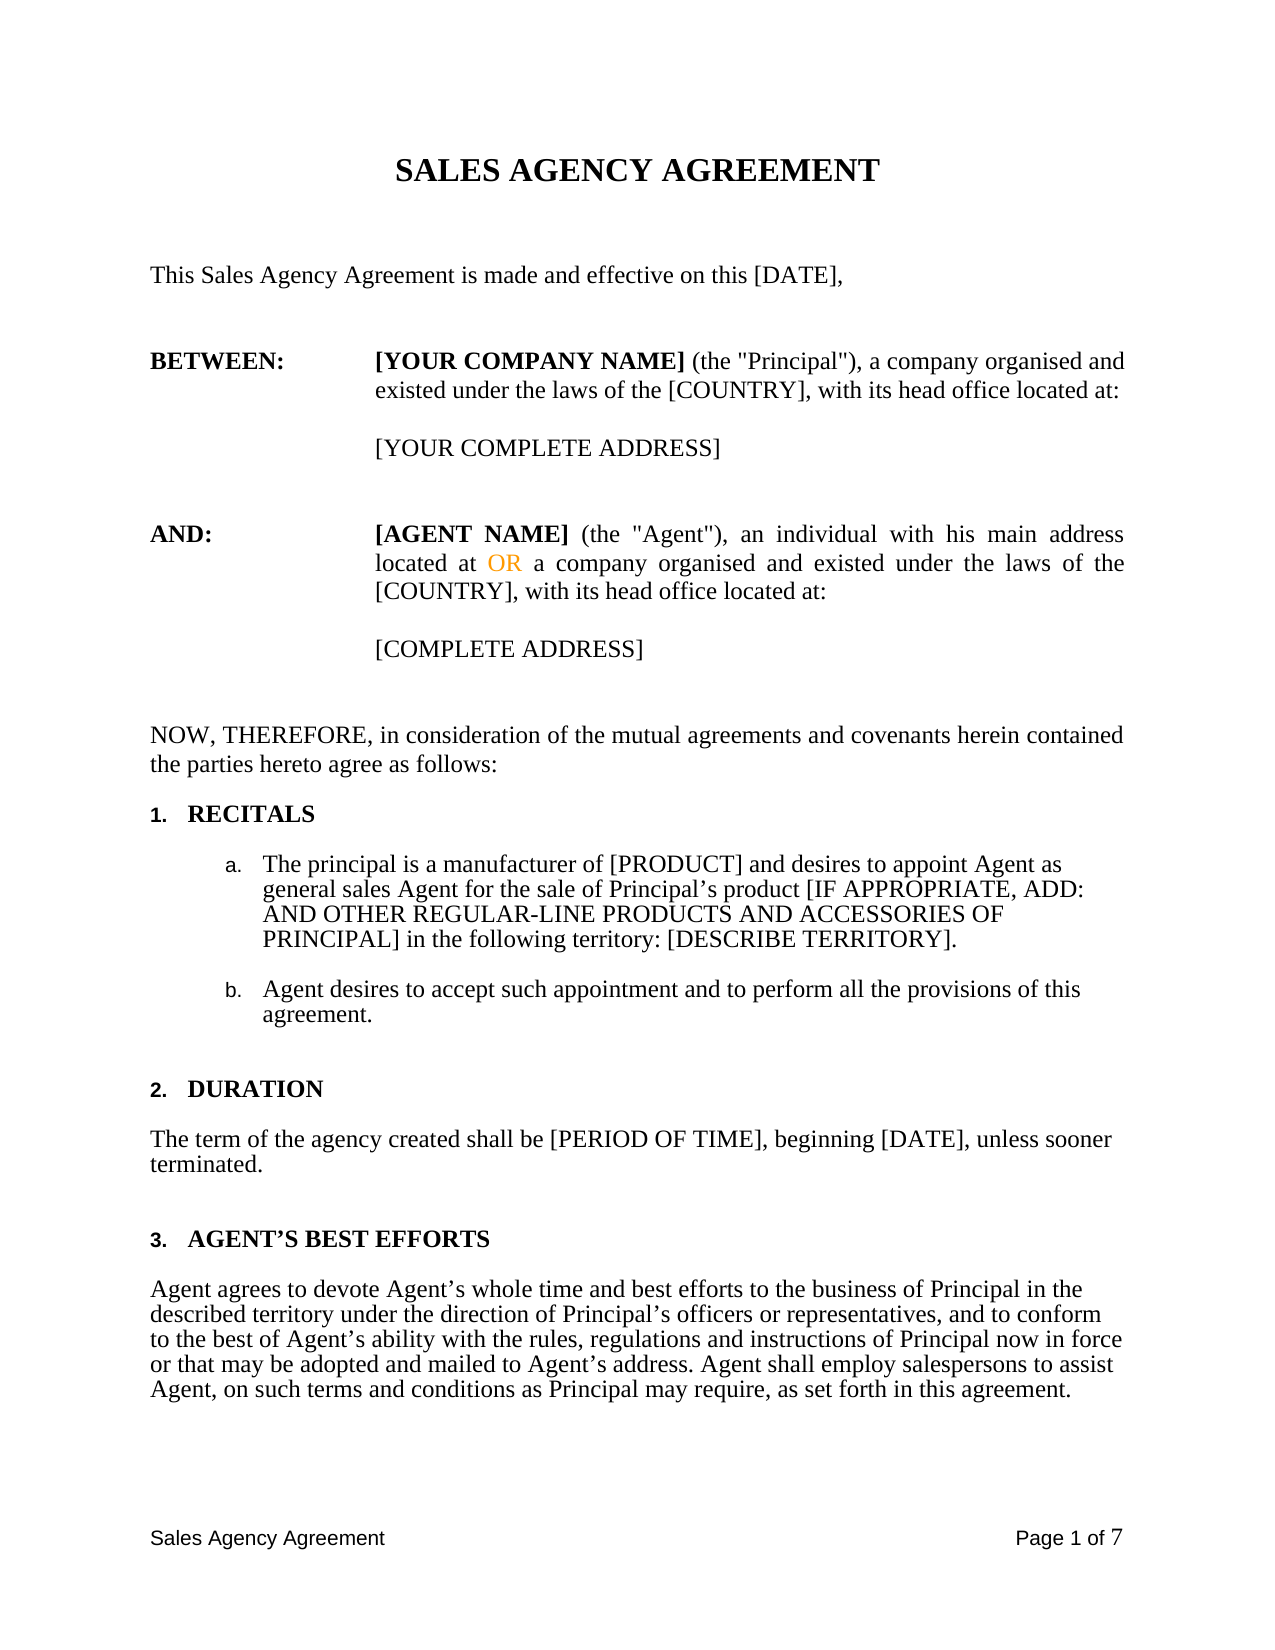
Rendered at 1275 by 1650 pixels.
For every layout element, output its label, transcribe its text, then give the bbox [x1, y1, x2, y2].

text This Sales Agency Agreement is made and effective on this [DATE], [150, 260, 1125, 289]
text AND: [AGENT NAME] (the "Agent"), an individual with his main address located at OR a company organised and existed under the laws of the [COUNTRY], with its head office located at: [150, 519, 1125, 605]
text NOW, THEREFORE, in consideration of the mutual agreements and covenants herein contained the parties hereto agree as follows: [150, 720, 1125, 778]
list Agent desires to accept such appointment and to perform all the provisions of this agreement. [225, 978, 1125, 1028]
list RECITALS [150, 803, 1125, 828]
list The principal is a manufacturer of [PRODUCT] and desires to appoint Agent as general sales Agent for the sale of Principal’s product [IF APPROPRIATE, ADD: AND OTHER REGULAR-LINE PRODUCTS AND ACCESSORIES OF PRINCIPAL] in the following territory: [DESCRIBE TERRITORY]. [225, 853, 1125, 953]
title SALES AGENCY AGREEMENT [150, 150, 1125, 188]
list AGENT’S BEST EFFORTS [150, 1228, 1125, 1253]
text BETWEEN: [YOUR COMPANY NAME] (the "Principal"), a company organised and existed under the laws of the [COUNTRY], with its head office located at: [150, 346, 1125, 404]
text Agent agrees to devote Agent’s whole time and best efforts to the business of Principal in the described territory under the direction of Principal’s officers or representatives, and to conform to the best of Agent’s ability with the rules, regulations and instructions of Principal now in force or that may be adopted and mailed to Agent’s address. Agent shall employ salespersons to assist Agent, on such terms and conditions as Principal may require, as set forth in this agreement. [150, 1278, 1125, 1403]
list DURATION [150, 1078, 1125, 1103]
text [COMPLETE ADDRESS] [150, 634, 1125, 663]
text The term of the agency created shall be [PERIOD OF TIME], beginning [DATE], unless sooner terminated. [150, 1128, 1125, 1178]
text [YOUR COMPLETE ADDRESS] [150, 433, 1125, 461]
